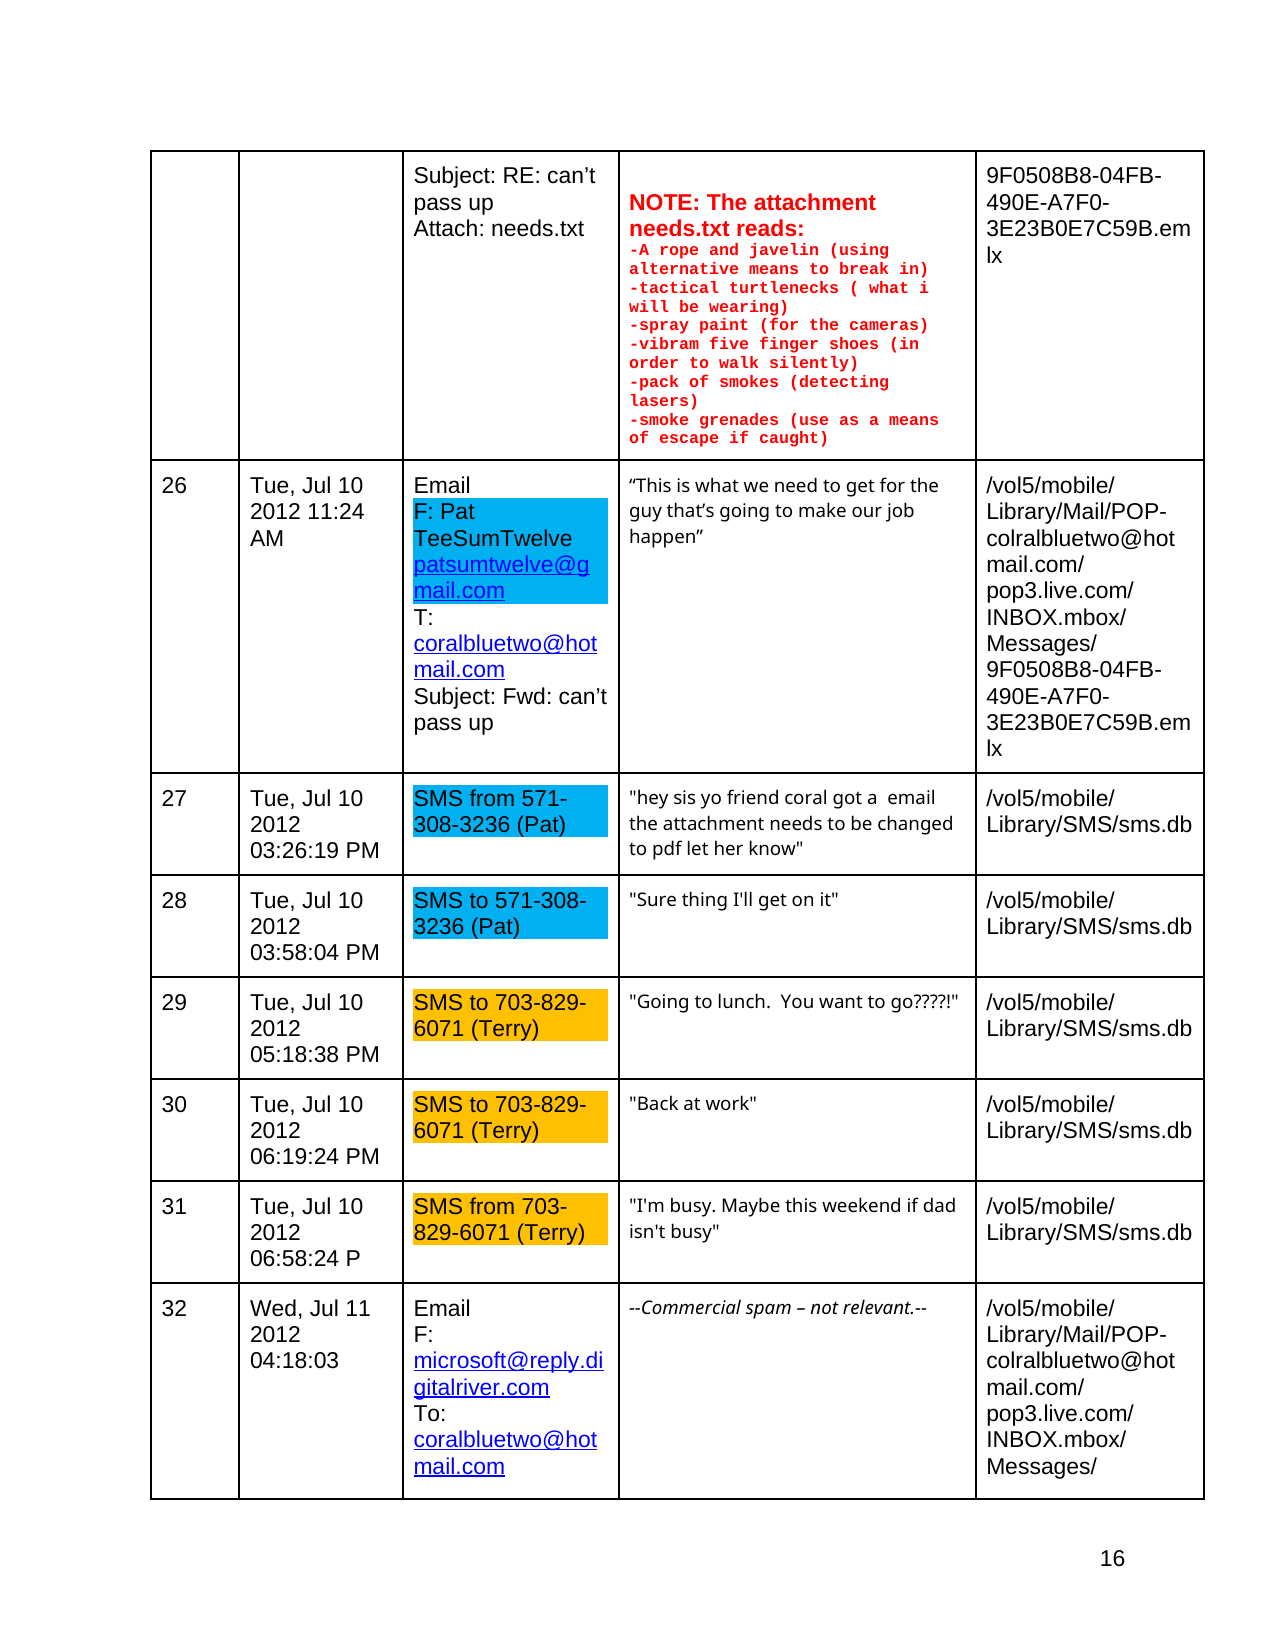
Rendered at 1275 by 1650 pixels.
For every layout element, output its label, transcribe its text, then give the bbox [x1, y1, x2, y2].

table_cell Tue, Jul 10 2012 11:24 AM [240, 461, 402, 772]
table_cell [240, 1284, 402, 1498]
table_cell /vol5/mobile/Library/SMS/sms.db [977, 978, 1203, 1078]
table_cell 28 [152, 876, 238, 976]
table_cell SMS to 571-308-3236 (Pat) [404, 876, 618, 976]
table_cell SMS to 703-829-6071 (Terry) [404, 978, 618, 1078]
table_cell /vol5/mobile/Library/SMS/sms.db [977, 876, 1203, 976]
table_cell “This is what we need to get for the guy that’s going to make our job happen” [620, 461, 975, 772]
table_cell SMS from 571-308-3236 (Pat) [404, 774, 618, 874]
table_cell "Back at work" [620, 1080, 975, 1180]
table_cell Tue, Jul 10 2012 05:18:38 PM [240, 978, 402, 1078]
table_cell SMS to 703-829-6071 (Terry) [404, 1080, 618, 1180]
table_cell Tue, Jul 10 2012 03:58:04 PM [240, 876, 402, 976]
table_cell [404, 152, 618, 459]
table_cell /vol5/mobile/Library/SMS/sms.db [977, 774, 1203, 874]
table_cell 30 [152, 1080, 238, 1180]
table_cell /vol5/mobile/Library/SMS/sms.db [977, 1080, 1203, 1180]
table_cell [977, 1284, 1203, 1498]
table_cell "I'm busy. Maybe this weekend if dad isn't busy" [620, 1182, 975, 1282]
table_cell 25 [152, 152, 238, 459]
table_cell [620, 152, 975, 459]
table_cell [620, 1284, 975, 1498]
table_cell Tue, Jul 10 2012 06:19:24 PM [240, 1080, 402, 1180]
table_cell "Sure thing I'll get on it" [620, 876, 975, 976]
table_cell 29 [152, 978, 238, 1078]
table_cell "hey sis yo friend coral got a email the attachment needs to be changed to pdf let her know" [620, 774, 975, 874]
table_cell SMS from 703-829-6071 (Terry) [404, 1182, 618, 1282]
table_cell 26 [152, 461, 238, 772]
table_cell 31 [152, 1182, 238, 1282]
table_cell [977, 152, 1203, 459]
table_cell /vol5/mobile/Library/Mail/POP-colralbluetwo@hotmail.com/pop3.live.com/INBOX.mbox/Messages/9F0508B8-04FB-490E-A7F0-3E23B0E7C59B.emlx [977, 461, 1203, 772]
table_cell Email F: Pat TeeSumTwelve patsumtwelve@gmail.com T: coralbluetwo@hotmail.com Subject: Fwd: can’t pass up [404, 461, 618, 772]
table_cell 27 [152, 774, 238, 874]
table_cell Tue, Jul 10 2012 06:58:24 P [240, 1182, 402, 1282]
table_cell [404, 1284, 618, 1498]
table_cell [240, 152, 402, 459]
table_cell "Going to lunch. You want to go????!" [620, 978, 975, 1078]
table_cell Tue, Jul 10 2012 03:26:19 PM [240, 774, 402, 874]
table_cell 32 [152, 1284, 238, 1498]
table_cell /vol5/mobile/Library/SMS/sms.db [977, 1182, 1203, 1282]
